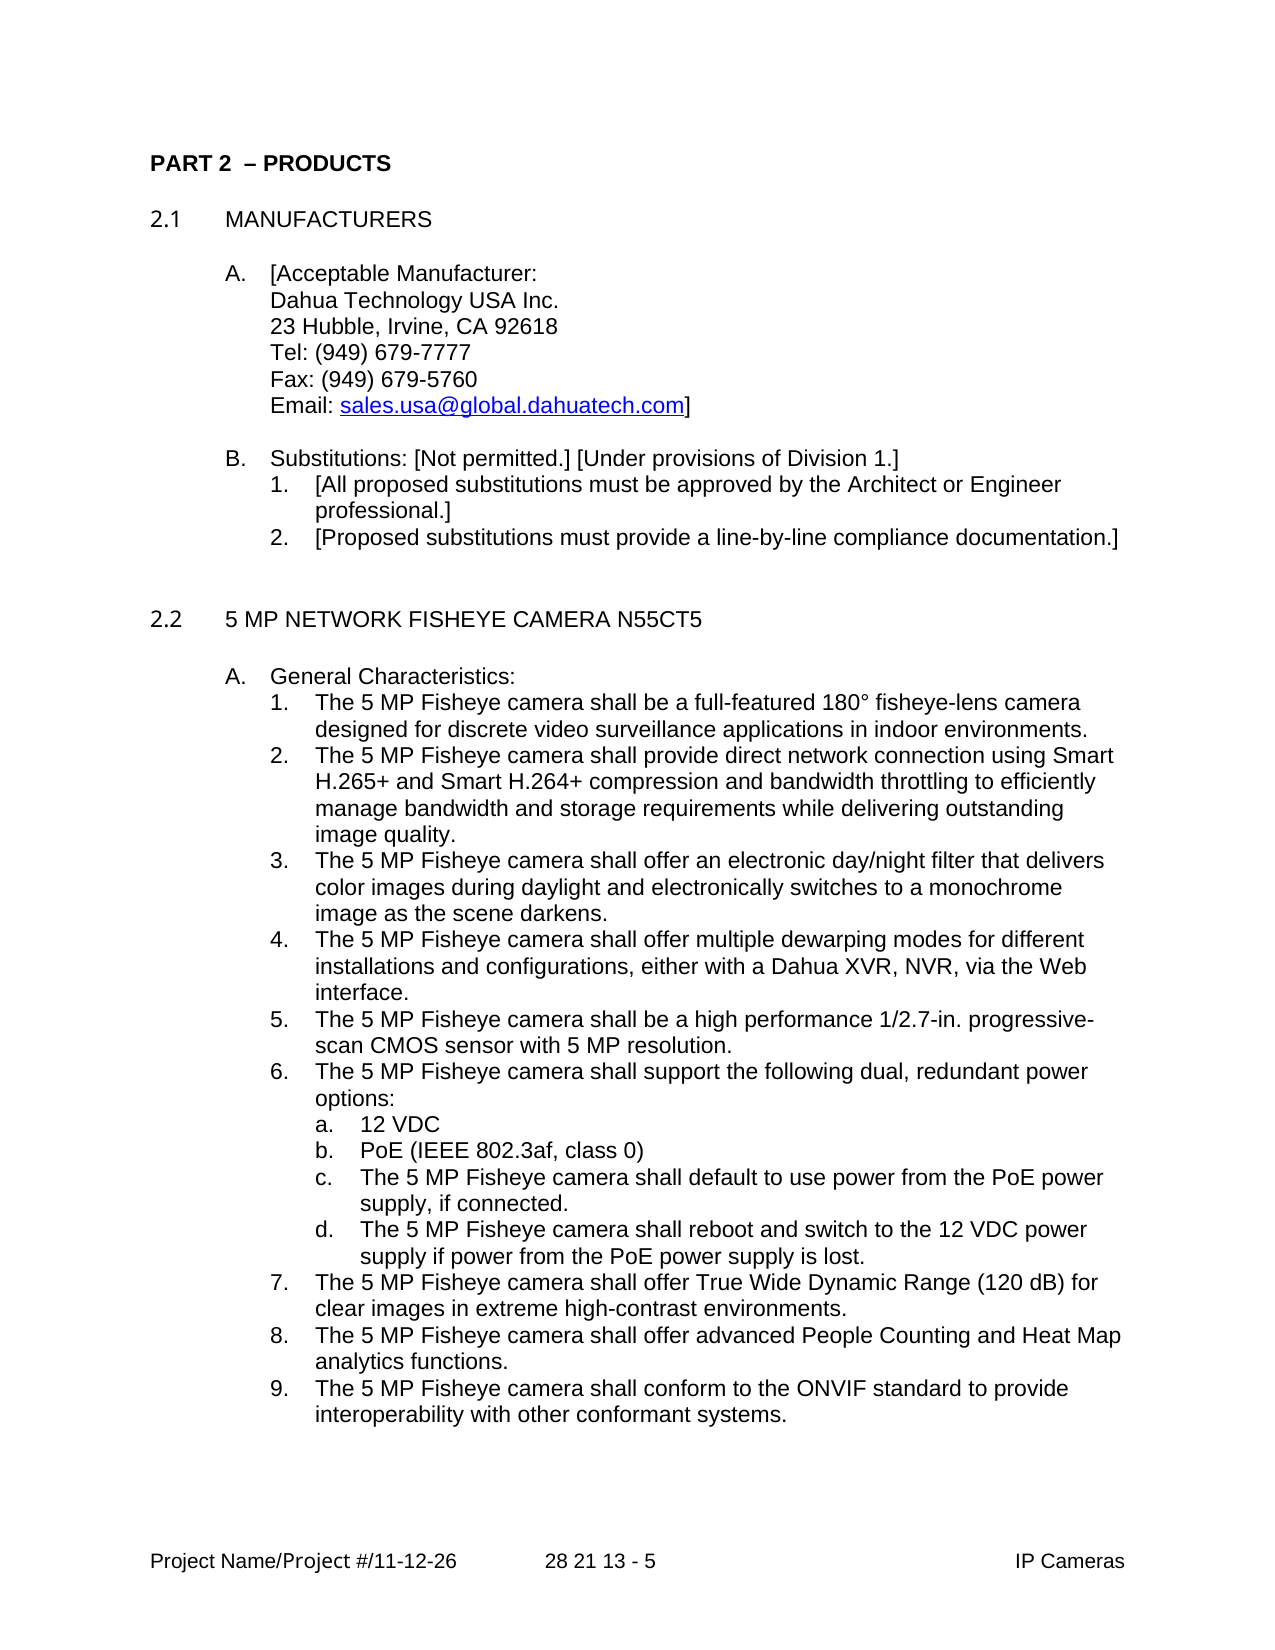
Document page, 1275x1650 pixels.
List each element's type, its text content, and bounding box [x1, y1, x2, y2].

list The 5 MP Fisheye camera shall reboot and switch to the 12 VDC power supply if power from the PoE power supply is lost. [315, 1216, 1125, 1269]
list The 5 MP Fisheye camera shall offer advanced People Counting and Heat Map analytics functions. [270, 1322, 1125, 1374]
list [Acceptable Manufacturer: [225, 260, 1125, 287]
list The 5 MP Fisheye camera shall offer True Wide Dynamic Range (120 dB) for clear images in extreme high-contrast environments. [270, 1269, 1125, 1322]
list The 5 MP Fisheye camera shall conform to the ONVIF standard to provide interoperability with other conformant systems. [270, 1374, 1125, 1427]
list PoE (IEEE 802.3af, class 0) [315, 1137, 1125, 1164]
list General Characteristics: [225, 663, 1125, 689]
text Email: sales.usa@global.dahuatech.com] [270, 392, 1125, 418]
list 12 VDC [315, 1111, 1125, 1137]
list The 5 MP Fisheye camera shall provide direct network connection using Smart H.265+ and Smart H.264+ compression and bandwidth throttling to efficiently manage bandwidth and storage requirements while delivering outstanding image quality. [270, 742, 1125, 847]
list The 5 MP Fisheye camera shall offer multiple dewarping modes for different installations and configurations, either with a Dahua XVR, NVR, via the Web interface. [270, 926, 1125, 1006]
list The 5 MP Fisheye camera shall be a full-featured 180° fisheye-lens camera designed for discrete video surveillance applications in indoor environments. [270, 689, 1125, 742]
list The 5 MP Fisheye camera shall offer an electronic day/night filter that delivers color images during daylight and electronically switches to a monochrome image as the scene darkens. [270, 847, 1125, 926]
list – PRODUCTS [150, 150, 1125, 176]
text Dahua Technology USA Inc. [270, 287, 1125, 313]
list [Proposed substitutions must provide a line-by-line compliance documentation.] [270, 524, 1125, 550]
list Substitutions: [Not permitted.] [Under provisions of Division 1.] [225, 445, 1125, 471]
list MANUFACTURERS [150, 203, 1125, 234]
list 5 MP NETWORK FISHEYE CAMERA N55CT5 [150, 603, 1125, 663]
list The 5 MP Fisheye camera shall be a high performance 1/2.7-in. progressive-scan CMOS sensor with 5 MP resolution. [270, 1006, 1125, 1058]
text Tel: (949) 679-7777 [270, 339, 1125, 366]
text 23 Hubble, Irvine, CA 92618 [270, 313, 1125, 339]
list The 5 MP Fisheye camera shall default to use power from the PoE power supply, if connected. [315, 1164, 1125, 1216]
list The 5 MP Fisheye camera shall support the following dual, redundant power options: [270, 1058, 1125, 1111]
text Fax: (949) 679-5760 [270, 366, 1125, 392]
list [All proposed substitutions must be approved by the Architect or Engineer professional.] [270, 471, 1125, 524]
